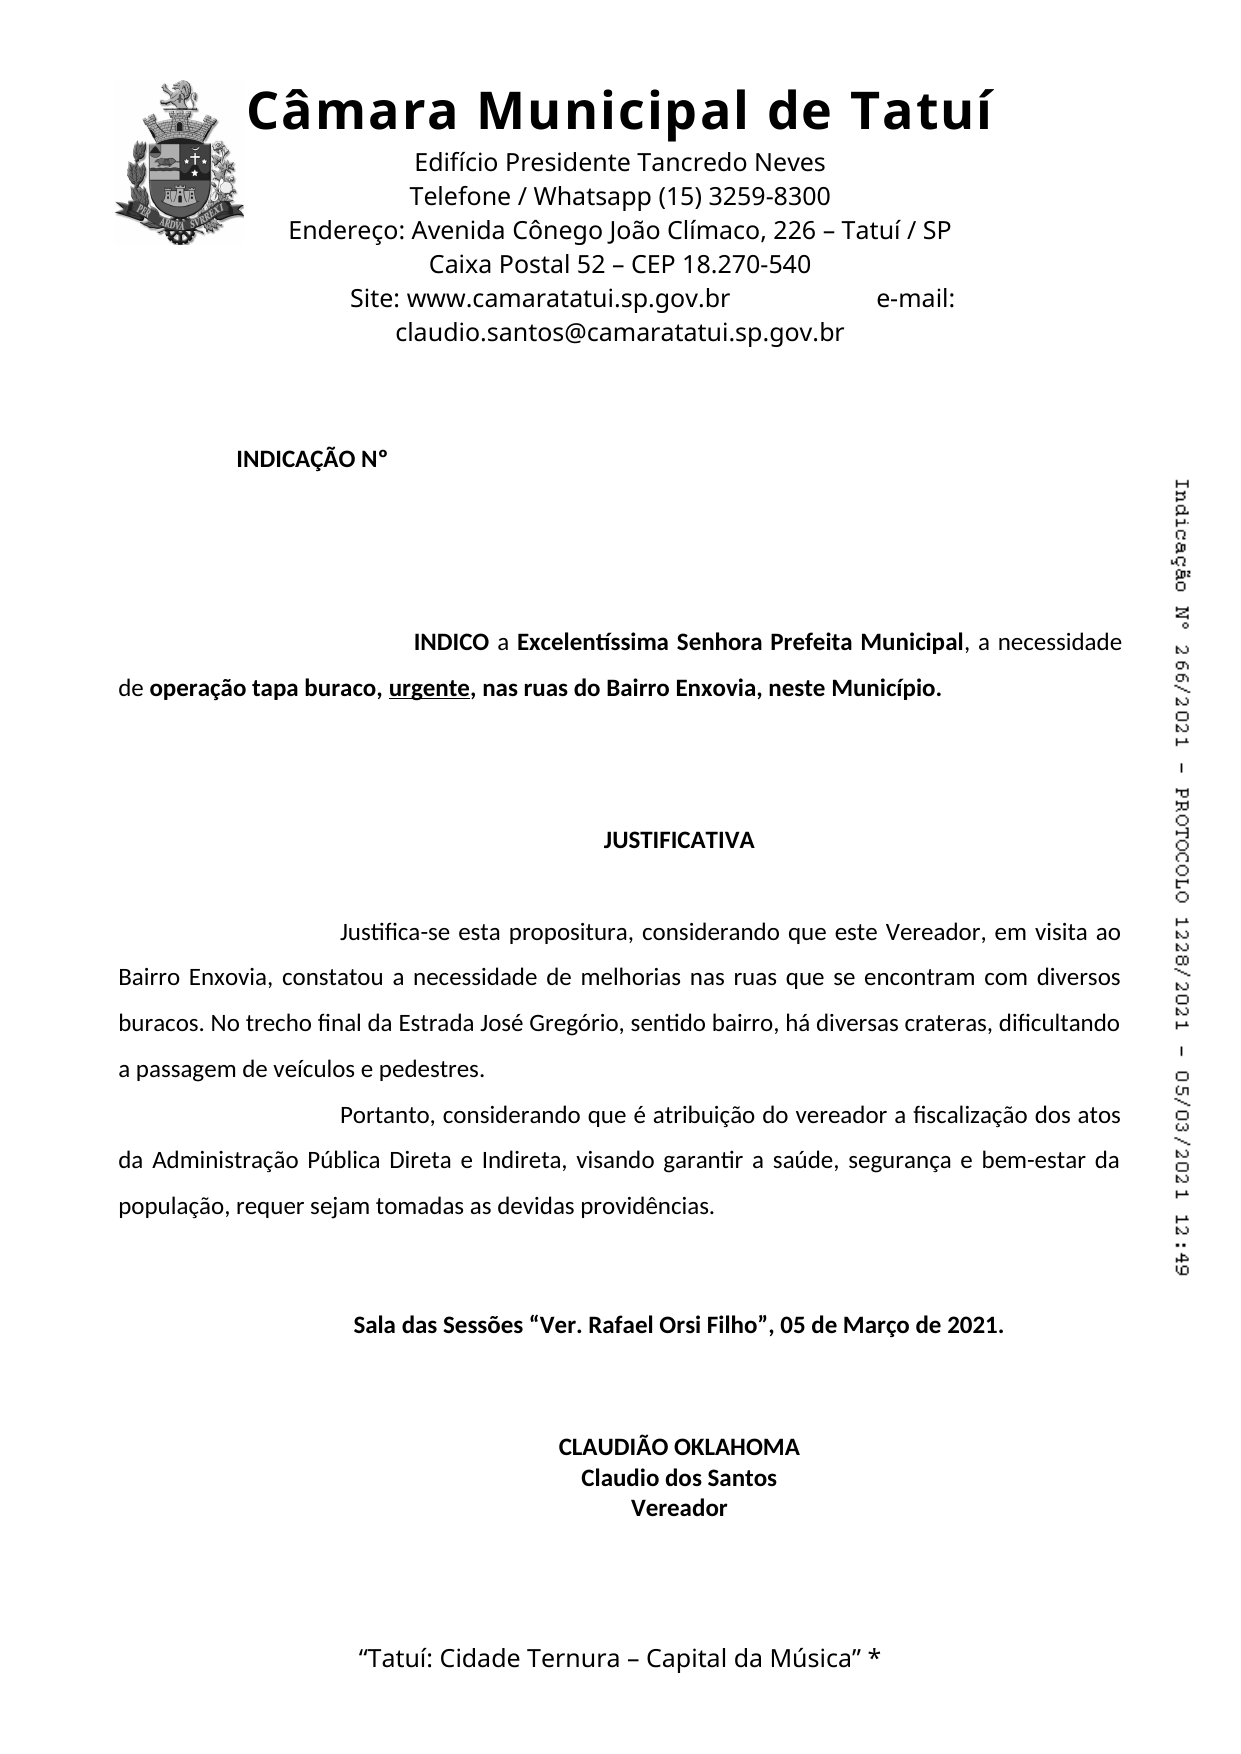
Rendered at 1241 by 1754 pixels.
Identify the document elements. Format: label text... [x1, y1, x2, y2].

text JUSTIFICATIVA [236, 824, 1122, 855]
text Justifica-se esta propositura, considerando que este Vereador, em visita ao Bairro Enxovia, constatou a necessidade de melhorias nas ruas que se encontram com diversos buracos. No trecho final da Estrada José Gregório, sentido bairro, há diversas crateras, dificultando a passagem de veículos e pedestres. [118, 916, 1122, 1083]
text INDICAÇÃO Nº [236, 443, 1122, 473]
text Portanto, considerando que é atribuição do vereador a fiscalização dos atos da Administração Pública Direta e Indireta, visando garantir a saúde, segurança e bem-estar da população, requer sejam tomadas as devidas providências. [118, 1099, 1122, 1221]
text CLAUDIÃO OKLAHOMA [236, 1432, 1122, 1462]
text Sala das Sessões “Ver. Rafael Orsi Filho”, 05 de Março de 2021. [236, 1309, 1122, 1340]
picture [1150, 474, 1213, 1280]
text Claudio dos Santos [236, 1462, 1122, 1493]
text INDICO a Excelentíssima Senhora Prefeita Municipal, a necessidade de operação tapa buraco, urgente, nas ruas do Bairro Enxovia, neste Município. [118, 626, 1122, 702]
text Vereador [236, 1493, 1122, 1523]
